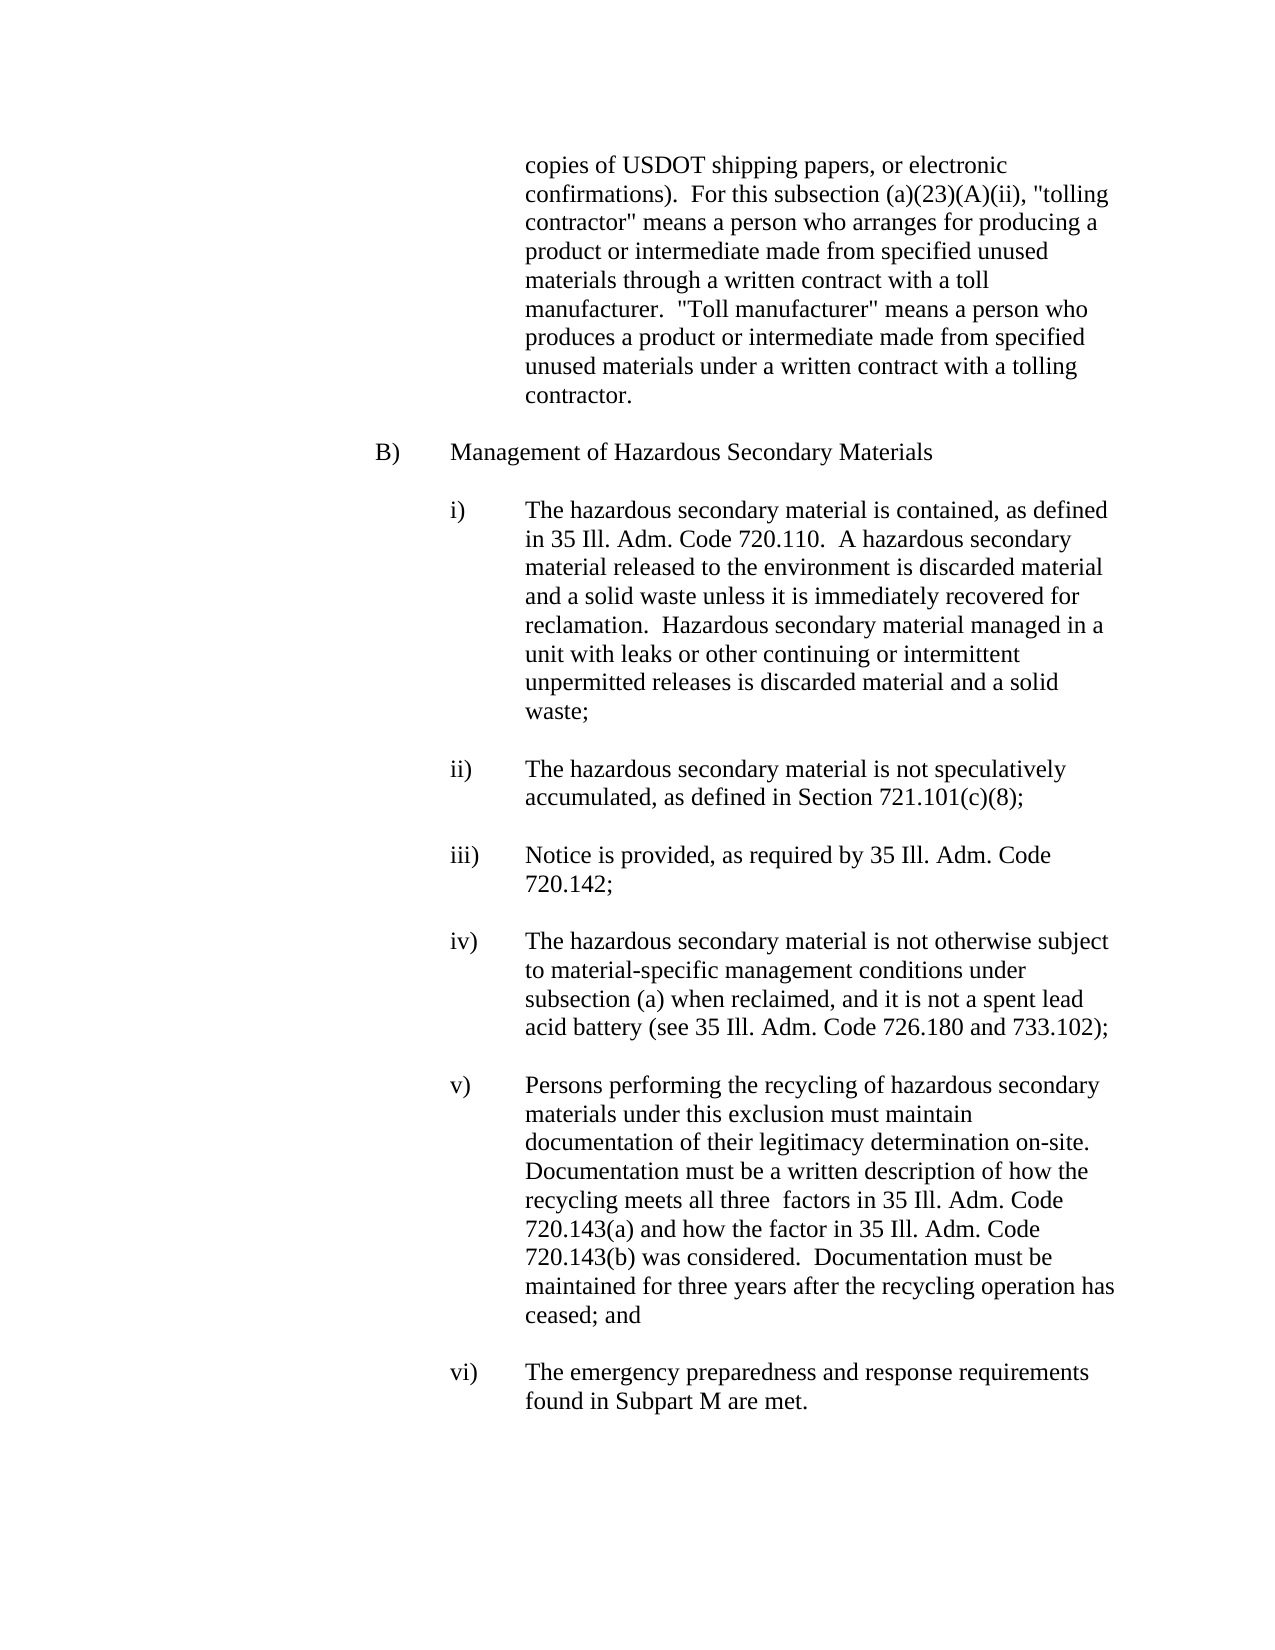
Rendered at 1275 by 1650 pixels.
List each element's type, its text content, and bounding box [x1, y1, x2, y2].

text v) Persons performing the recycling of hazardous secondary materials under this exclusion must maintain documentation of their legitimacy determination on-site. Documentation must be a written description of how the recycling meets all three factors in 35 Ill. Adm. Code 720.143(a) and how the factor in 35 Ill. Adm. Code 720.143(b) was considered. Documentation must be maintained for three years after the recycling operation has ceased; and [450, 1070, 1125, 1329]
text B) Management of Hazardous Secondary Materials [300, 437, 1125, 466]
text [525, 150, 1125, 409]
text i) The hazardous secondary material is contained, as defined in 35 Ill. Adm. Code 720.110. A hazardous secondary material released to the environment is discarded material and a solid waste unless it is immediately recovered for reclamation. Hazardous secondary material managed in a unit with leaks or other continuing or intermittent unpermitted releases is discarded material and a solid waste; [450, 495, 1125, 725]
text iii) Notice is provided, as required by 35 Ill. Adm. Code 720.142; [450, 840, 1125, 897]
text vi) The emergency preparedness and response requirements found in Subpart M are met. [450, 1357, 1125, 1415]
text ii) The hazardous secondary material is not speculatively accumulated, as defined in Section 721.101(c)(8); [450, 754, 1125, 811]
text iv) The hazardous secondary material is not otherwise subject to material-specific management conditions under subsection (a) when reclaimed, and it is not a spent lead acid battery (see 35 Ill. Adm. Code 726.180 and 733.102); [450, 926, 1125, 1041]
